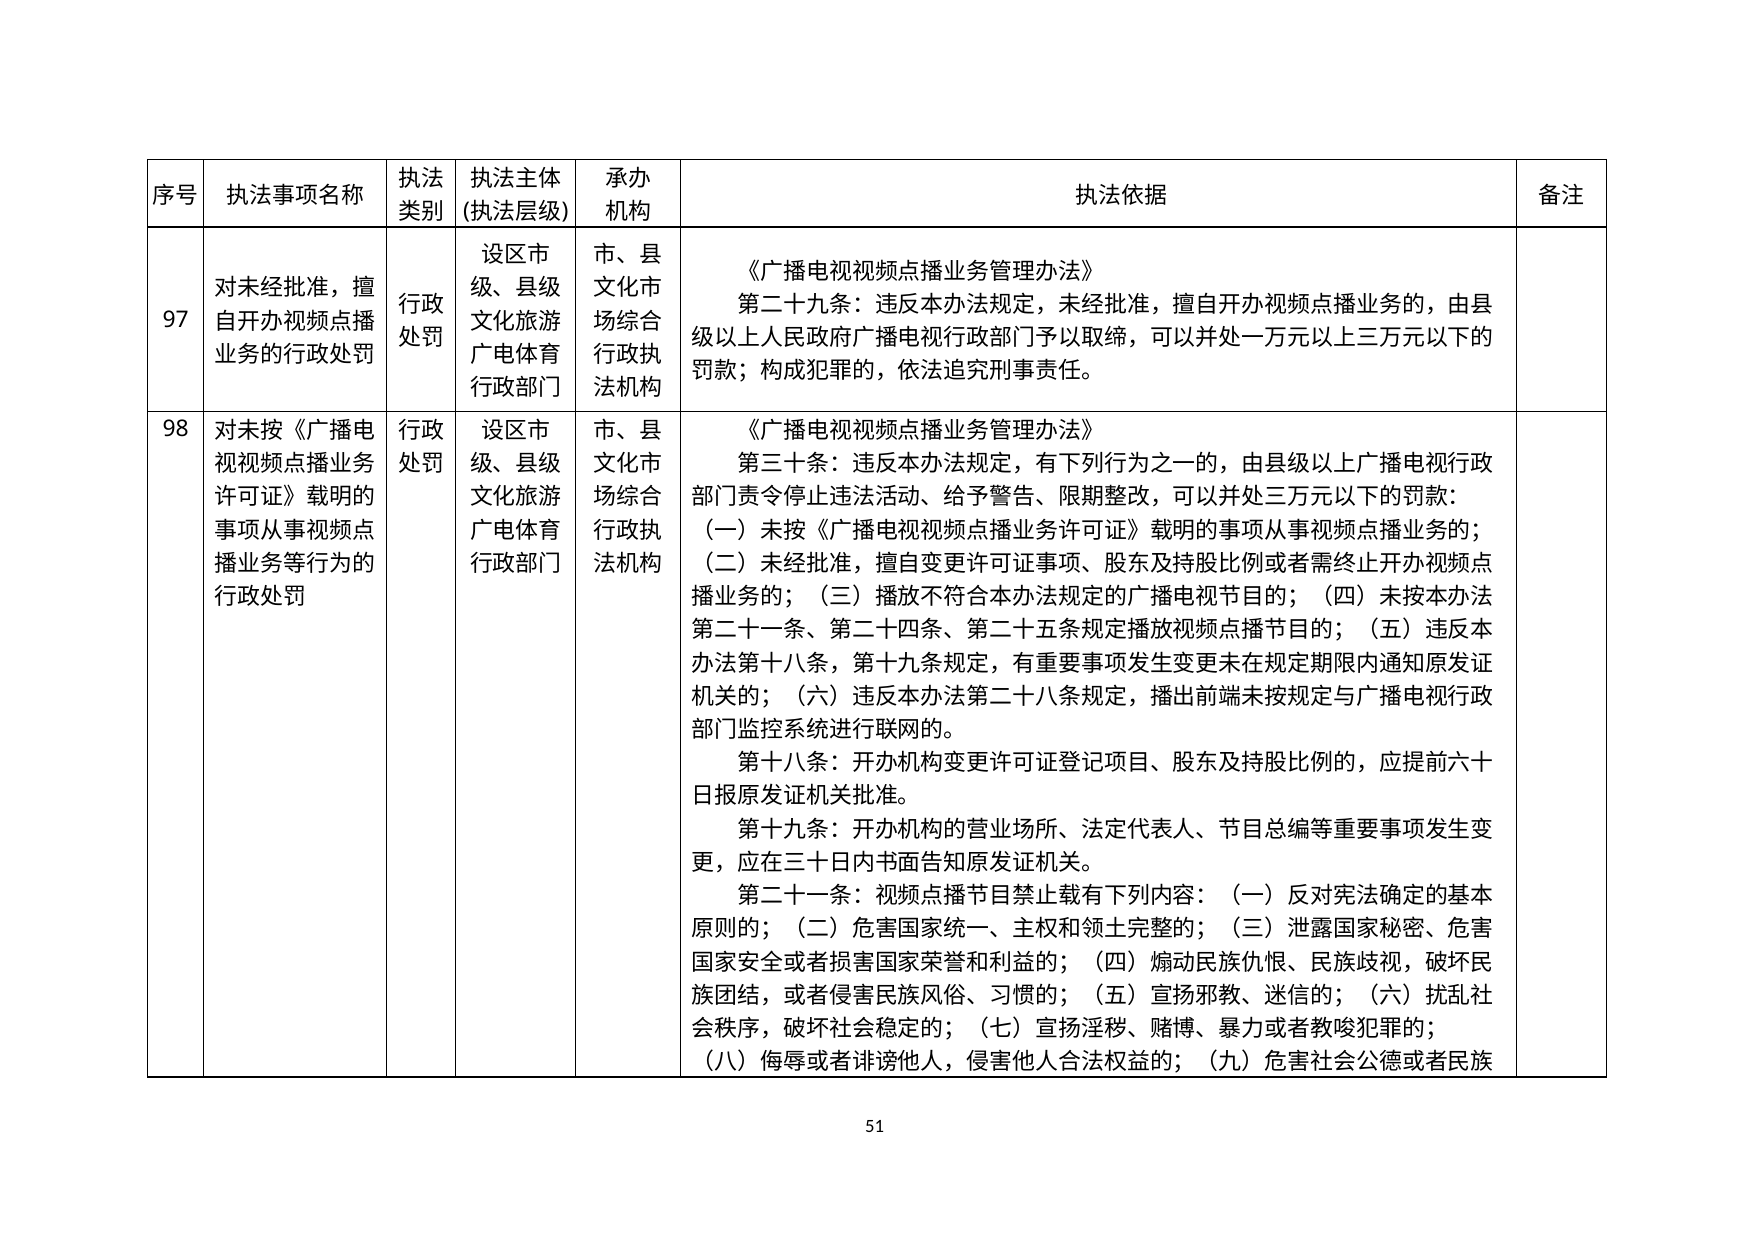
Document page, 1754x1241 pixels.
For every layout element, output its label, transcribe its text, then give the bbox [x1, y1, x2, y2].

table_header 序号 [148, 160, 203, 226]
table_header 执法依据 [681, 160, 1516, 226]
table_cell 对未经批准，擅自开办视频点播业务的行政处罚 [204, 228, 386, 411]
table_header 执法类别 [387, 160, 455, 226]
table_cell 98 [148, 412, 203, 1076]
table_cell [681, 412, 1516, 1076]
table_cell 市、县文化市场综合行政执法机构 [576, 228, 680, 411]
table_cell 行政处罚 [387, 412, 455, 1076]
table_cell 《广播电视视频点播业务管理办法》 第二十九条：违反本办法规定，未经批准，擅自开办视频点播业务的，由县级以上人民政府广播电视行政部门予以取缔，可以并处一万元以上三万元以下的罚款；构成犯罪的，依法追究刑事责任。 [681, 228, 1516, 411]
table_cell 97 [148, 228, 203, 411]
table_cell 行政处罚 [387, 228, 455, 411]
table_cell 设区市级、县级文化旅游广电体育行政部门 [456, 412, 575, 1076]
table_header 备注 [1517, 160, 1606, 226]
table_header 执法主体 (执法层级) [456, 160, 575, 226]
table_cell 市、县文化市场综合行政执法机构 [576, 412, 680, 1076]
table_header 承办 机构 [576, 160, 680, 226]
table_cell 设区市级、县级文化旅游广电体育行政部门 [456, 228, 575, 411]
table_cell [1517, 412, 1606, 1076]
table_cell 对未按《广播电视视频点播业务许可证》载明的事项从事视频点播业务等行为的行政处罚 [204, 412, 386, 1076]
table_cell [1517, 228, 1606, 411]
table_header 执法事项名称 [204, 160, 386, 226]
